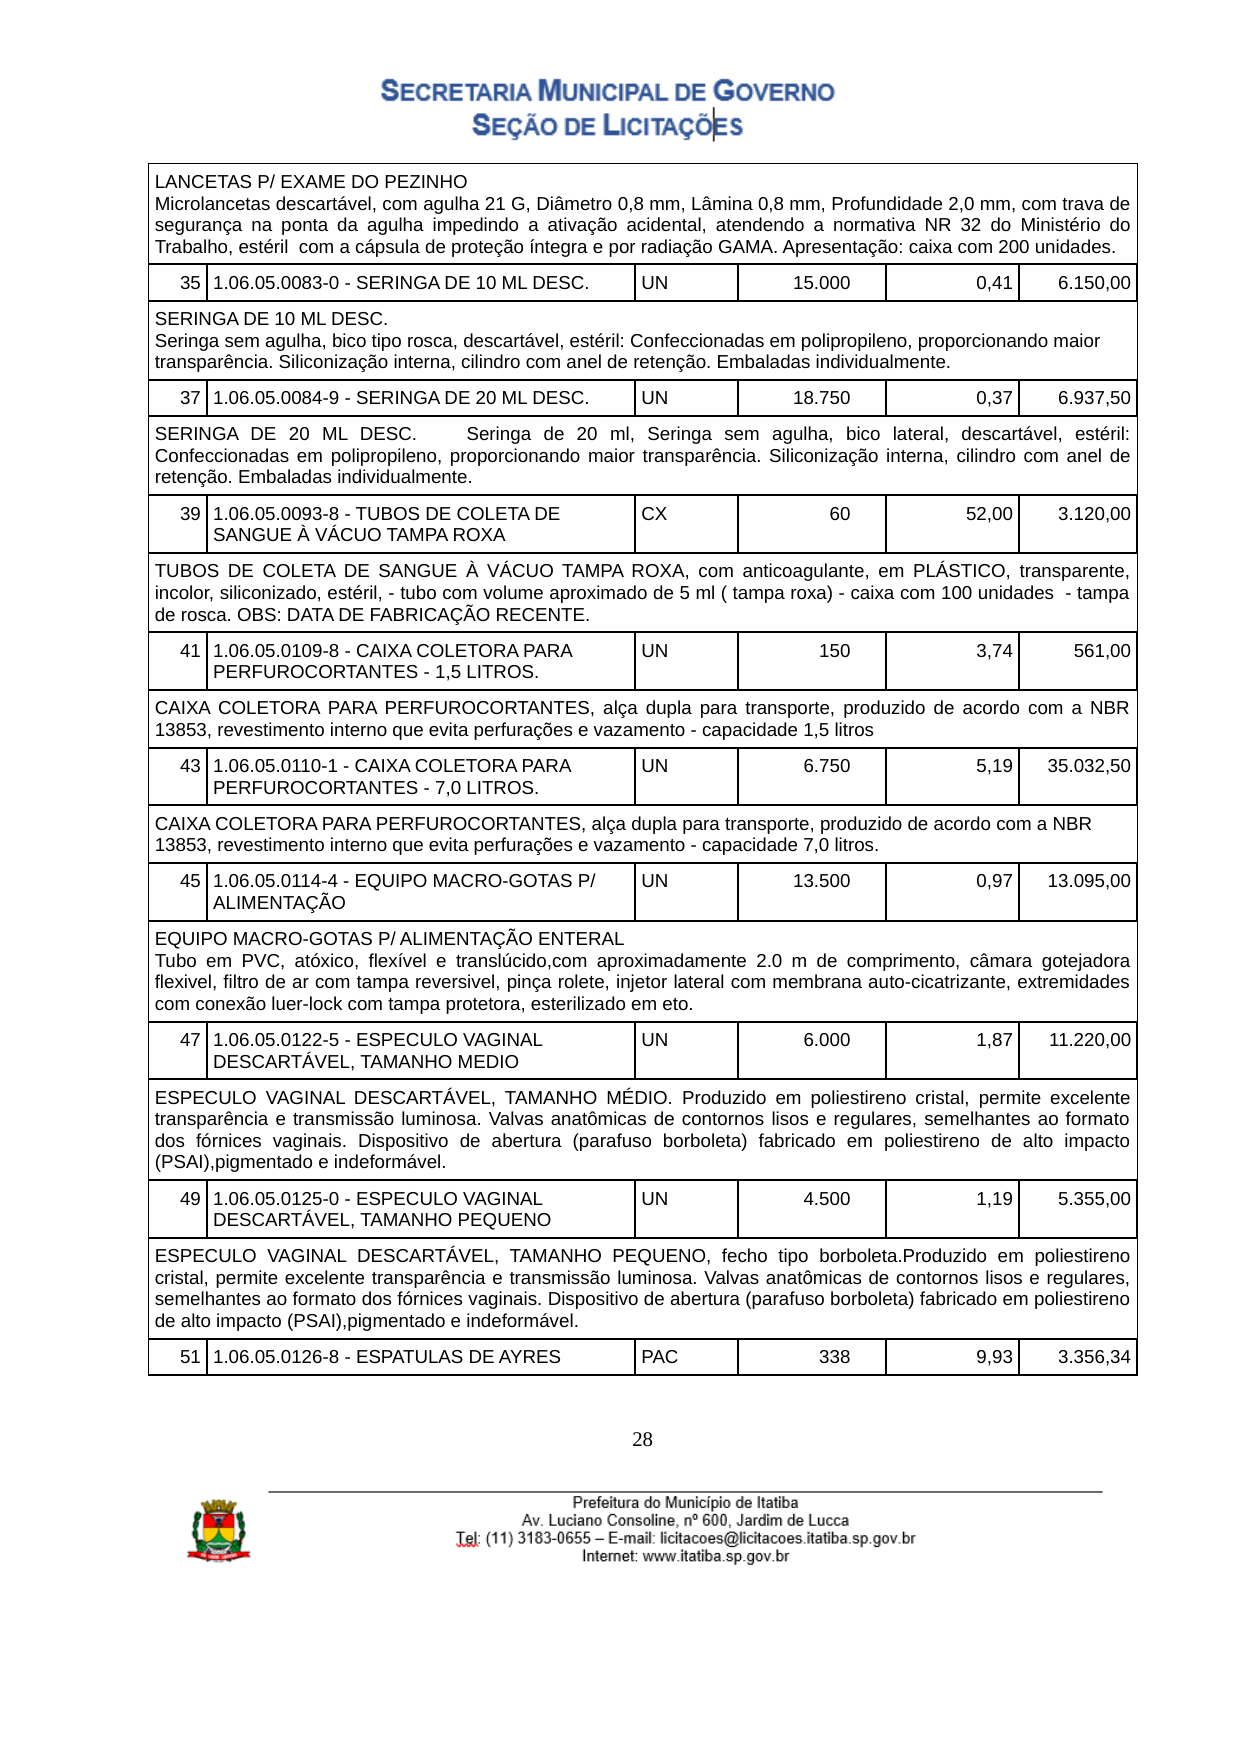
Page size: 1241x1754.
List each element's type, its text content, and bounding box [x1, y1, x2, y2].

table_cell [856, 864, 885, 920]
table_cell UN [636, 633, 737, 689]
table_cell [856, 1340, 885, 1374]
table_cell 39 [149, 496, 206, 552]
table_cell 338 [739, 1340, 856, 1374]
table_cell 3.120,00 [1020, 496, 1136, 552]
table_cell ESPECULO VAGINAL DESCARTÁVEL, TAMANHO MÉDIO. Produzido em poliestireno cristal, permite excelente transparência e transmissão luminosa. Valvas anatômicas de contornos lisos e regulares, semelhantes ao formato dos fórnices vaginais. Dispositivo de abertura (parafuso borboleta) fabricado em poliestireno de alto impacto (PSAI),pigmentado e indeformável. [149, 1080, 1137, 1179]
table_cell 1,87 [887, 1023, 1018, 1078]
picture [148, 1450, 1137, 1591]
table_cell 1.06.05.0122-5 - ESPECULO VAGINAL DESCARTÁVEL, TAMANHO MEDIO [208, 1023, 634, 1078]
table_cell UN [636, 1023, 737, 1078]
table_cell SERINGA DE 20 ML DESC. Seringa de 20 ml, Seringa sem agulha, bico lateral, descartável, estéril: Confeccionadas em polipropileno, proporcionando maior transparência. Siliconização interna, cilindro com anel de retenção. Embaladas individualmente. [149, 417, 1137, 494]
table_cell 1.06.05.0084-9 - SERINGA DE 20 ML DESC. [208, 381, 634, 415]
table_cell PAC [636, 1340, 737, 1374]
table_cell 51 [149, 1340, 206, 1374]
table_cell 5,19 [887, 749, 1018, 804]
table_cell [856, 496, 885, 552]
table_cell TUBOS DE COLETA DE SANGUE À VÁCUO TAMPA ROXA, com anticoagulante, em PLÁSTICO, transparente, incolor, siliconizado, estéril, - tubo com volume aproximado de 5 ml ( tampa roxa) - caixa com 100 unidades - tampa de rosca. OBS: DATA DE FABRICAÇÃO RECENTE. [149, 554, 1137, 631]
table_cell UN [636, 1181, 737, 1237]
table_cell 11.220,00 [1020, 1023, 1136, 1078]
table_cell 13.500 [739, 864, 856, 920]
picture [148, 59, 1034, 148]
table_cell [856, 265, 885, 299]
table_cell 52,00 [887, 496, 1018, 552]
table_cell ESPECULO VAGINAL DESCARTÁVEL, TAMANHO PEQUENO, fecho tipo borboleta.Produzido em poliestireno cristal, permite excelente transparência e transmissão luminosa. Valvas anatômicas de contornos lisos e regulares, semelhantes ao formato dos fórnices vaginais. Dispositivo de abertura (parafuso borboleta) fabricado em poliestireno de alto impacto (PSAI),pigmentado e indeformável. [149, 1239, 1137, 1338]
table_cell 35 [149, 265, 206, 299]
table_cell 6.937,50 [1020, 381, 1136, 415]
table_cell LANCETAS P/ EXAME DO PEZINHO Microlancetas descartável, com agulha 21 G, Diâmetro 0,8 mm, Lâmina 0,8 mm, Profundidade 2,0 mm, com trava de segurança na ponta da agulha impedindo a ativação acidental, atendendo a normativa NR 32 do Ministério do Trabalho, estéril com a cápsula de proteção íntegra e por radiação GAMA. Apresentação: caixa com 200 unidades. [149, 164, 1137, 263]
table_cell 49 [149, 1181, 206, 1237]
table_cell 35.032,50 [1020, 749, 1136, 804]
table_cell UN [636, 864, 737, 920]
table_cell 1.06.05.0126-8 - ESPATULAS DE AYRES [208, 1340, 634, 1374]
table_cell UN [636, 265, 737, 299]
table_cell CX [636, 496, 737, 552]
table_cell [856, 1181, 885, 1237]
table_cell 45 [149, 864, 206, 920]
table_cell 1,19 [887, 1181, 1018, 1237]
table_cell UN [636, 381, 737, 415]
table_cell 1.06.05.0109-8 - CAIXA COLETORA PARA PERFUROCORTANTES - 1,5 LITROS. [208, 633, 634, 689]
table_cell CAIXA COLETORA PARA PERFUROCORTANTES, alça dupla para transporte, produzido de acordo com a NBR 13853, revestimento interno que evita perfurações e vazamento - capacidade 1,5 litros [149, 691, 1137, 747]
table_cell CAIXA COLETORA PARA PERFUROCORTANTES, alça dupla para transporte, produzido de acordo com a NBR 13853, revestimento interno que evita perfurações e vazamento - capacidade 7,0 litros. [149, 806, 1137, 862]
table_cell 5.355,00 [1020, 1181, 1136, 1237]
table_cell 18.750 [739, 381, 856, 415]
table_cell 0,97 [887, 864, 1018, 920]
table_cell 0,41 [887, 265, 1018, 299]
table_cell [856, 381, 885, 415]
table_cell 43 [149, 749, 206, 804]
table_cell 6.750 [739, 749, 856, 804]
table_cell 6.150,00 [1020, 265, 1136, 299]
table_cell 15.000 [739, 265, 856, 299]
table_cell 60 [739, 496, 856, 552]
table_cell 3,74 [887, 633, 1018, 689]
table_cell 0,37 [887, 381, 1018, 415]
table_cell 9,93 [887, 1340, 1018, 1374]
table_cell 1.06.05.0093-8 - TUBOS DE COLETA DE SANGUE À VÁCUO TAMPA ROXA [208, 496, 634, 552]
table_cell 6.000 [739, 1023, 856, 1078]
table_cell 47 [149, 1023, 206, 1078]
table_cell 561,00 [1020, 633, 1136, 689]
table_cell SERINGA DE 10 ML DESC. Seringa sem agulha, bico tipo rosca, descartável, estéril: Confeccionadas em polipropileno, proporcionando maior transparência. Siliconização interna, cilindro com anel de retenção. Embaladas individualmente. [149, 302, 1137, 379]
table_cell 37 [149, 381, 206, 415]
table_cell [856, 1023, 885, 1078]
table_cell 1.06.05.0125-0 - ESPECULO VAGINAL DESCARTÁVEL, TAMANHO PEQUENO [208, 1181, 634, 1237]
table_cell 1.06.05.0114-4 - EQUIPO MACRO-GOTAS P/ ALIMENTAÇÃO [208, 864, 634, 920]
table_cell 3.356,34 [1020, 1340, 1136, 1374]
table_cell UN [636, 749, 737, 804]
table_cell [856, 633, 885, 689]
table_cell 150 [739, 633, 856, 689]
table_cell EQUIPO MACRO-GOTAS P/ ALIMENTAÇÃO ENTERAL Tubo em PVC, atóxico, flexível e translúcido,com aproximadamente 2.0 m de comprimento, câmara gotejadora flexivel, filtro de ar com tampa reversivel, pinça rolete, injetor lateral com membrana auto-cicatrizante, extremidades com conexão luer-lock com tampa protetora, esterilizado em eto. [149, 922, 1137, 1021]
table_cell 4.500 [739, 1181, 856, 1237]
table_cell 13.095,00 [1020, 864, 1136, 920]
table_cell 41 [149, 633, 206, 689]
table_cell [856, 749, 885, 804]
table_cell 1.06.05.0110-1 - CAIXA COLETORA PARA PERFUROCORTANTES - 7,0 LITROS. [208, 749, 634, 804]
table_cell 1.06.05.0083-0 - SERINGA DE 10 ML DESC. [208, 265, 634, 299]
